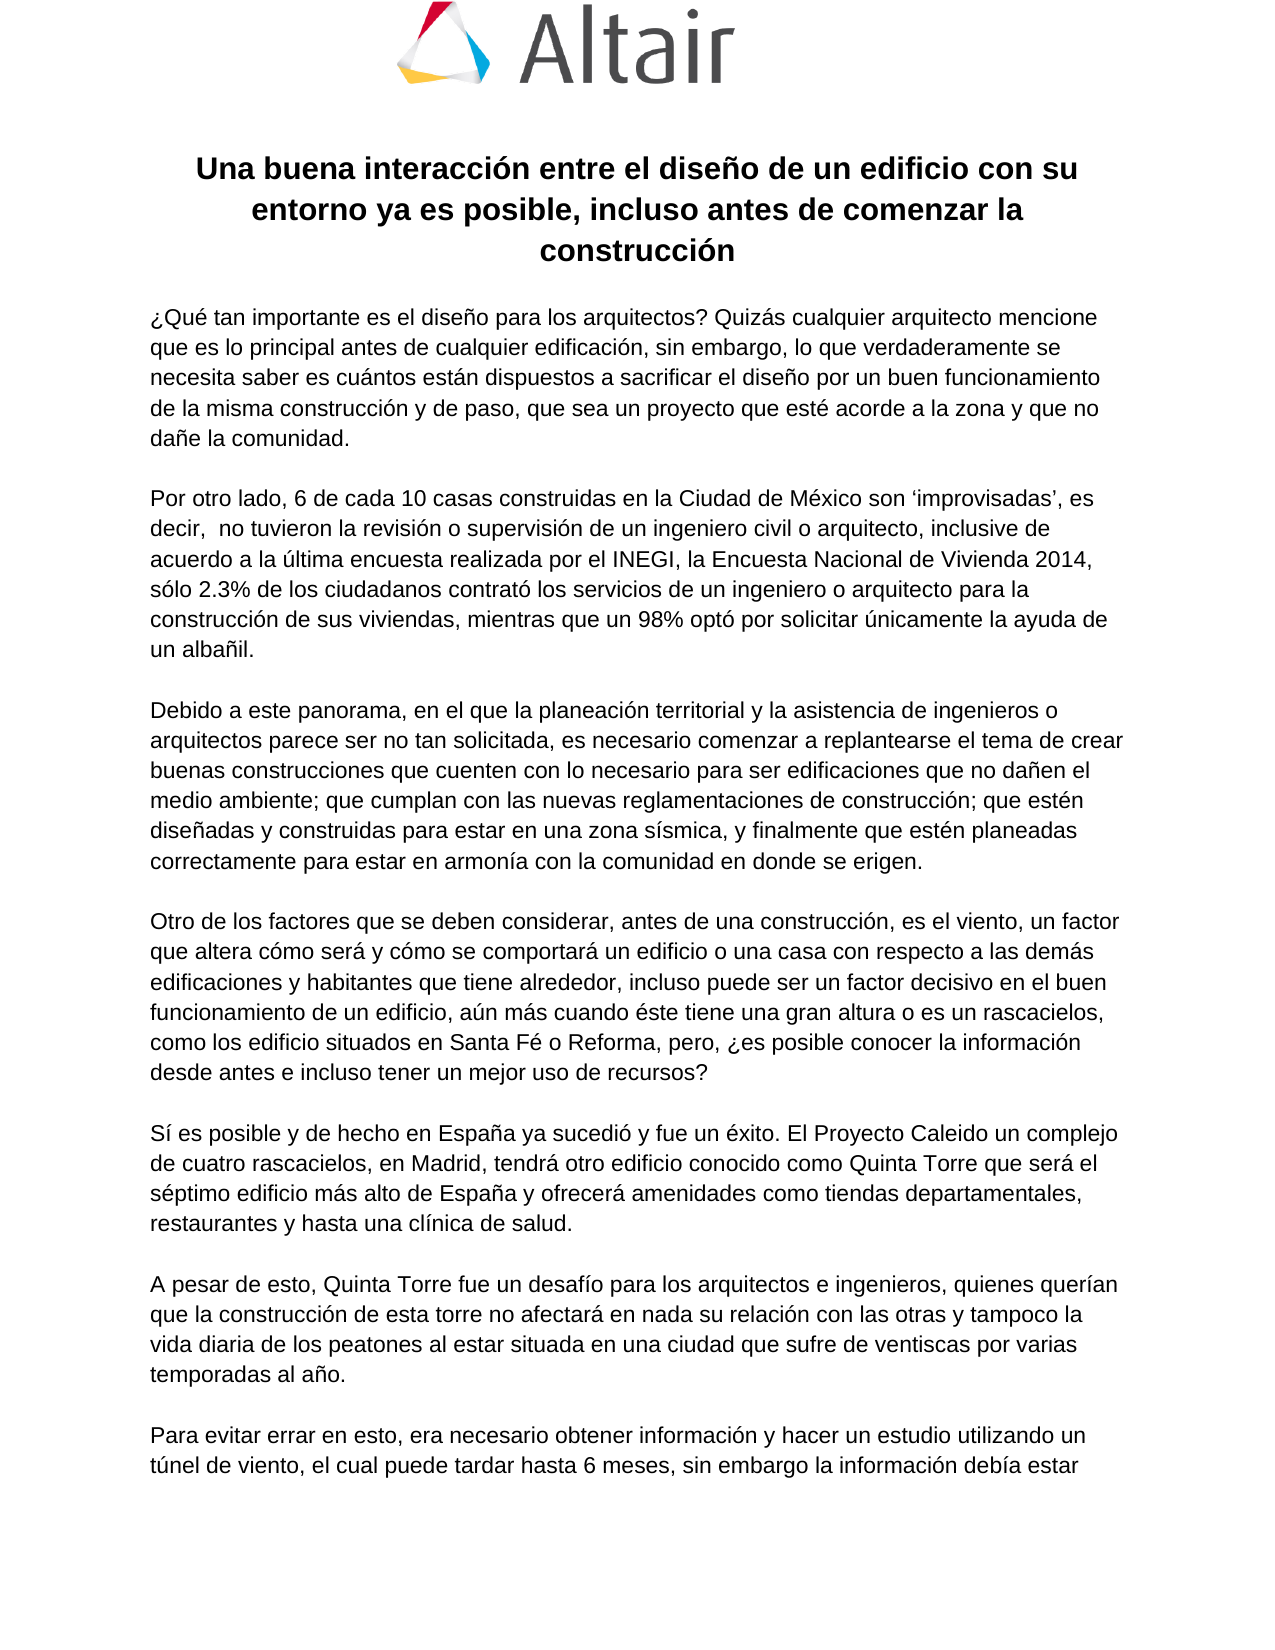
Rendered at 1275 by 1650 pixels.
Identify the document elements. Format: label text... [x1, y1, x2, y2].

text Debido a este panorama, en el que la planeación territorial y la asistencia de ingenieros o arquitectos parece ser no tan solicitada, es necesario comenzar a replantearse el tema de crear buenas construcciones que cuenten con lo necesario para ser edificaciones que no dañen el medio ambiente; que cumplan con las nuevas reglamentaciones de construcción; que estén diseñadas y construidas para estar en una zona sísmica, y finalmente que estén planeadas correctamente para estar en armonía con la comunidad en donde se erigen. [150, 697, 1125, 874]
text Una buena interacción entre el diseño de un edificio con su entorno ya es posible, incluso antes de comenzar la construcción [150, 150, 1125, 268]
picture [388, 0, 887, 132]
text Otro de los factores que se deben considerar, antes de una construcción, es el viento, un factor que altera cómo será y cómo se comportará un edificio o una casa con respecto a las demás edificaciones y habitantes que tiene alrededor, incluso puede ser un factor decisivo en el buen funcionamiento de un edificio, aún más cuando éste tiene una gran altura o es un rascacielos, como los edificio situados en Santa Fé o Reforma, pero, ¿es posible conocer la información desde antes e incluso tener un mejor uso de recursos? [150, 908, 1125, 1086]
text A pesar de esto, Quinta Torre fue un desafío para los arquitectos e ingenieros, quienes querían que la construcción de esta torre no afectará en nada su relación con las otras y tampoco la vida diaria de los peatones al estar situada en una ciudad que sufre de ventiscas por varias temporadas al año. [150, 1271, 1125, 1388]
text Sí es posible y de hecho en España ya sucedió y fue un éxito. El Proyecto Caleido un complejo de cuatro rascacielos, en Madrid, tendrá otro edificio conocido como Quinta Torre que será el séptimo edificio más alto de España y ofrecerá amenidades como tiendas departamentales, restaurantes y hasta una clínica de salud. [150, 1119, 1125, 1237]
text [150, 1422, 1125, 1478]
text ¿Qué tan importante es el diseño para los arquitectos? Quizás cualquier arquitecto mencione que es lo principal antes de cualquier edificación, sin embargo, lo que verdaderamente se necesita saber es cuántos están dispuestos a sacrificar el diseño por un buen funcionamiento de la misma construcción y de paso, que sea un proyecto que esté acorde a la zona y que no dañe la comunidad. [150, 304, 1125, 451]
text Por otro lado, 6 de cada 10 casas construidas en la Ciudad de México son ‘improvisadas’, es decir, no tuvieron la revisión o supervisión de un ingeniero civil o arquitecto, inclusive de acuerdo a la última encuesta realizada por el INEGI, la Encuesta Nacional de Vivienda 2014, sólo 2.3% de los ciudadanos contrató los servicios de un ingeniero o arquitecto para la construcción de sus viviendas, mientras que un 98% optó por solicitar únicamente la ayuda de un albañil. [150, 485, 1125, 663]
